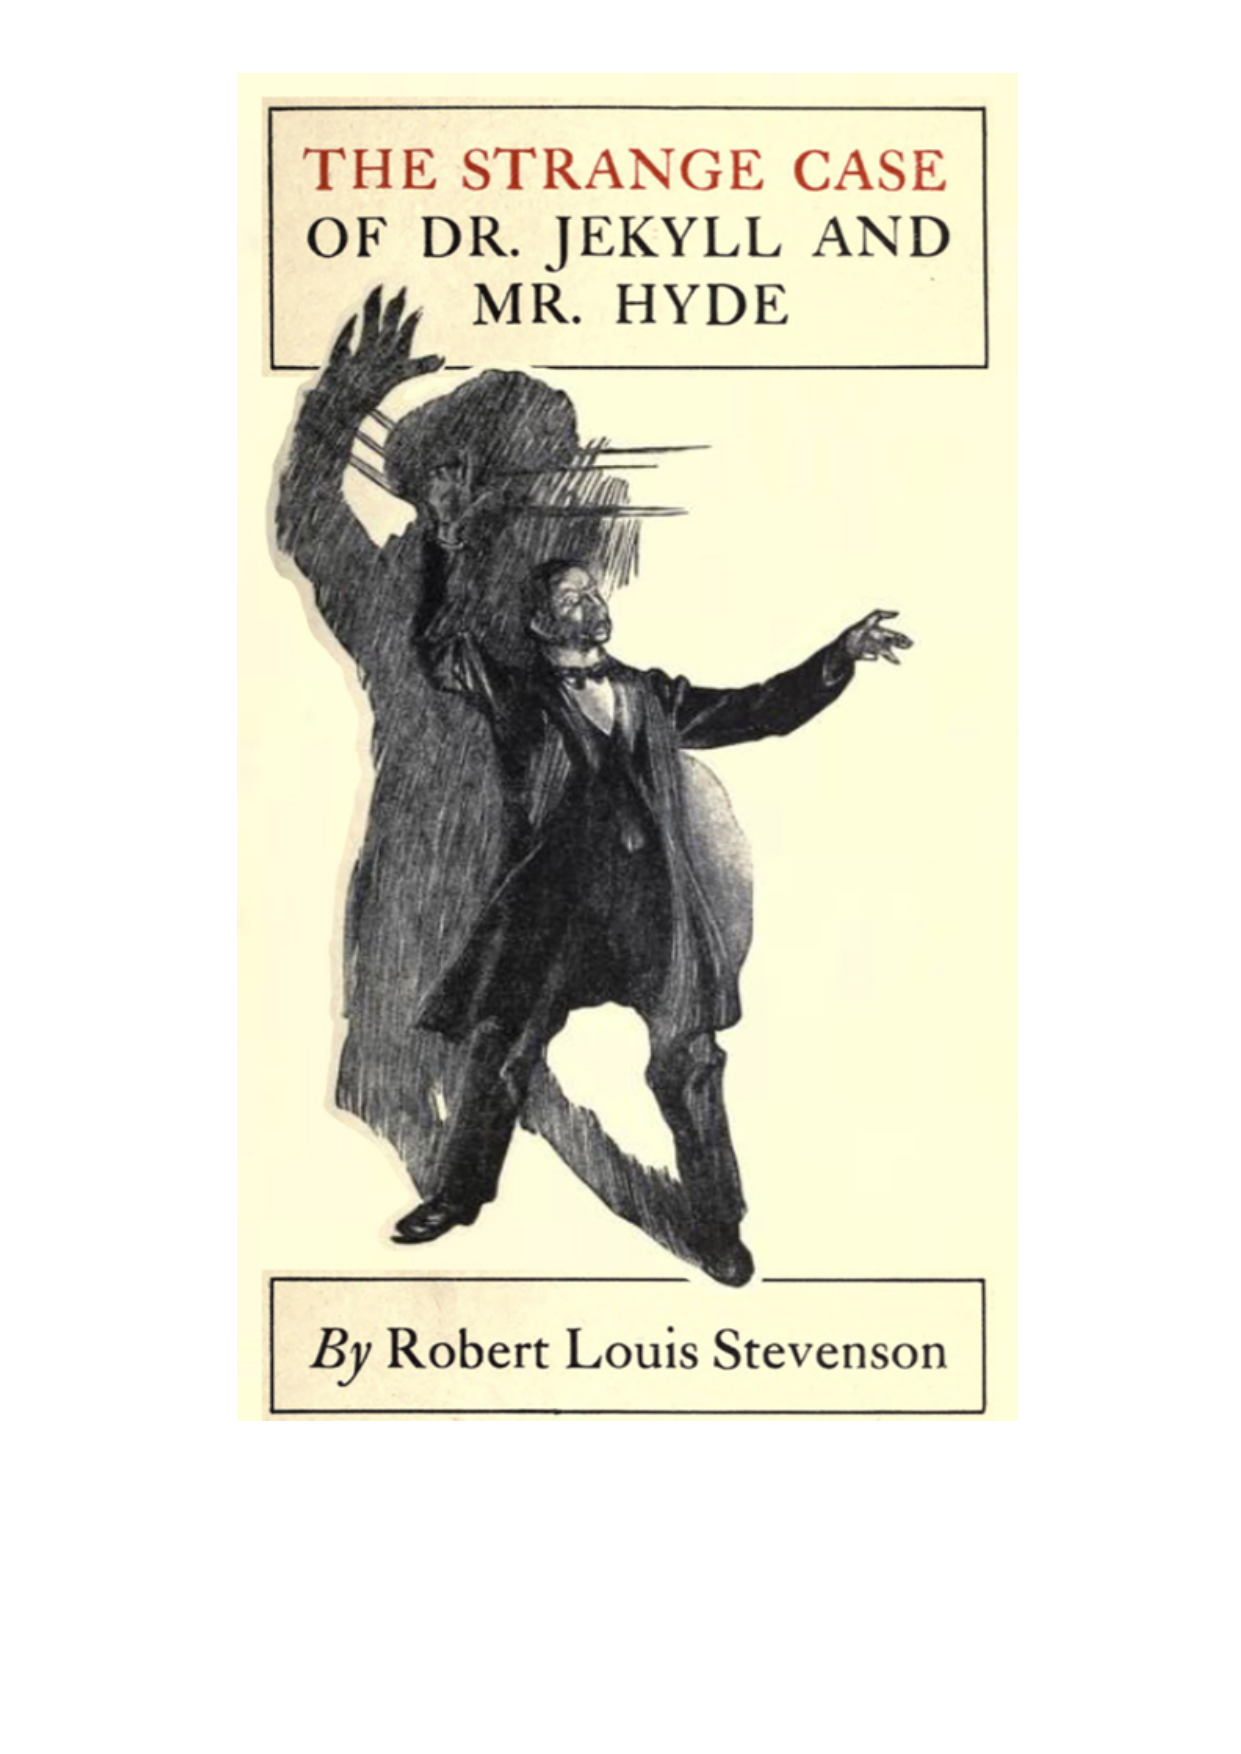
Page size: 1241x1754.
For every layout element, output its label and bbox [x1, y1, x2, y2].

picture [237, 73, 1019, 1421]
